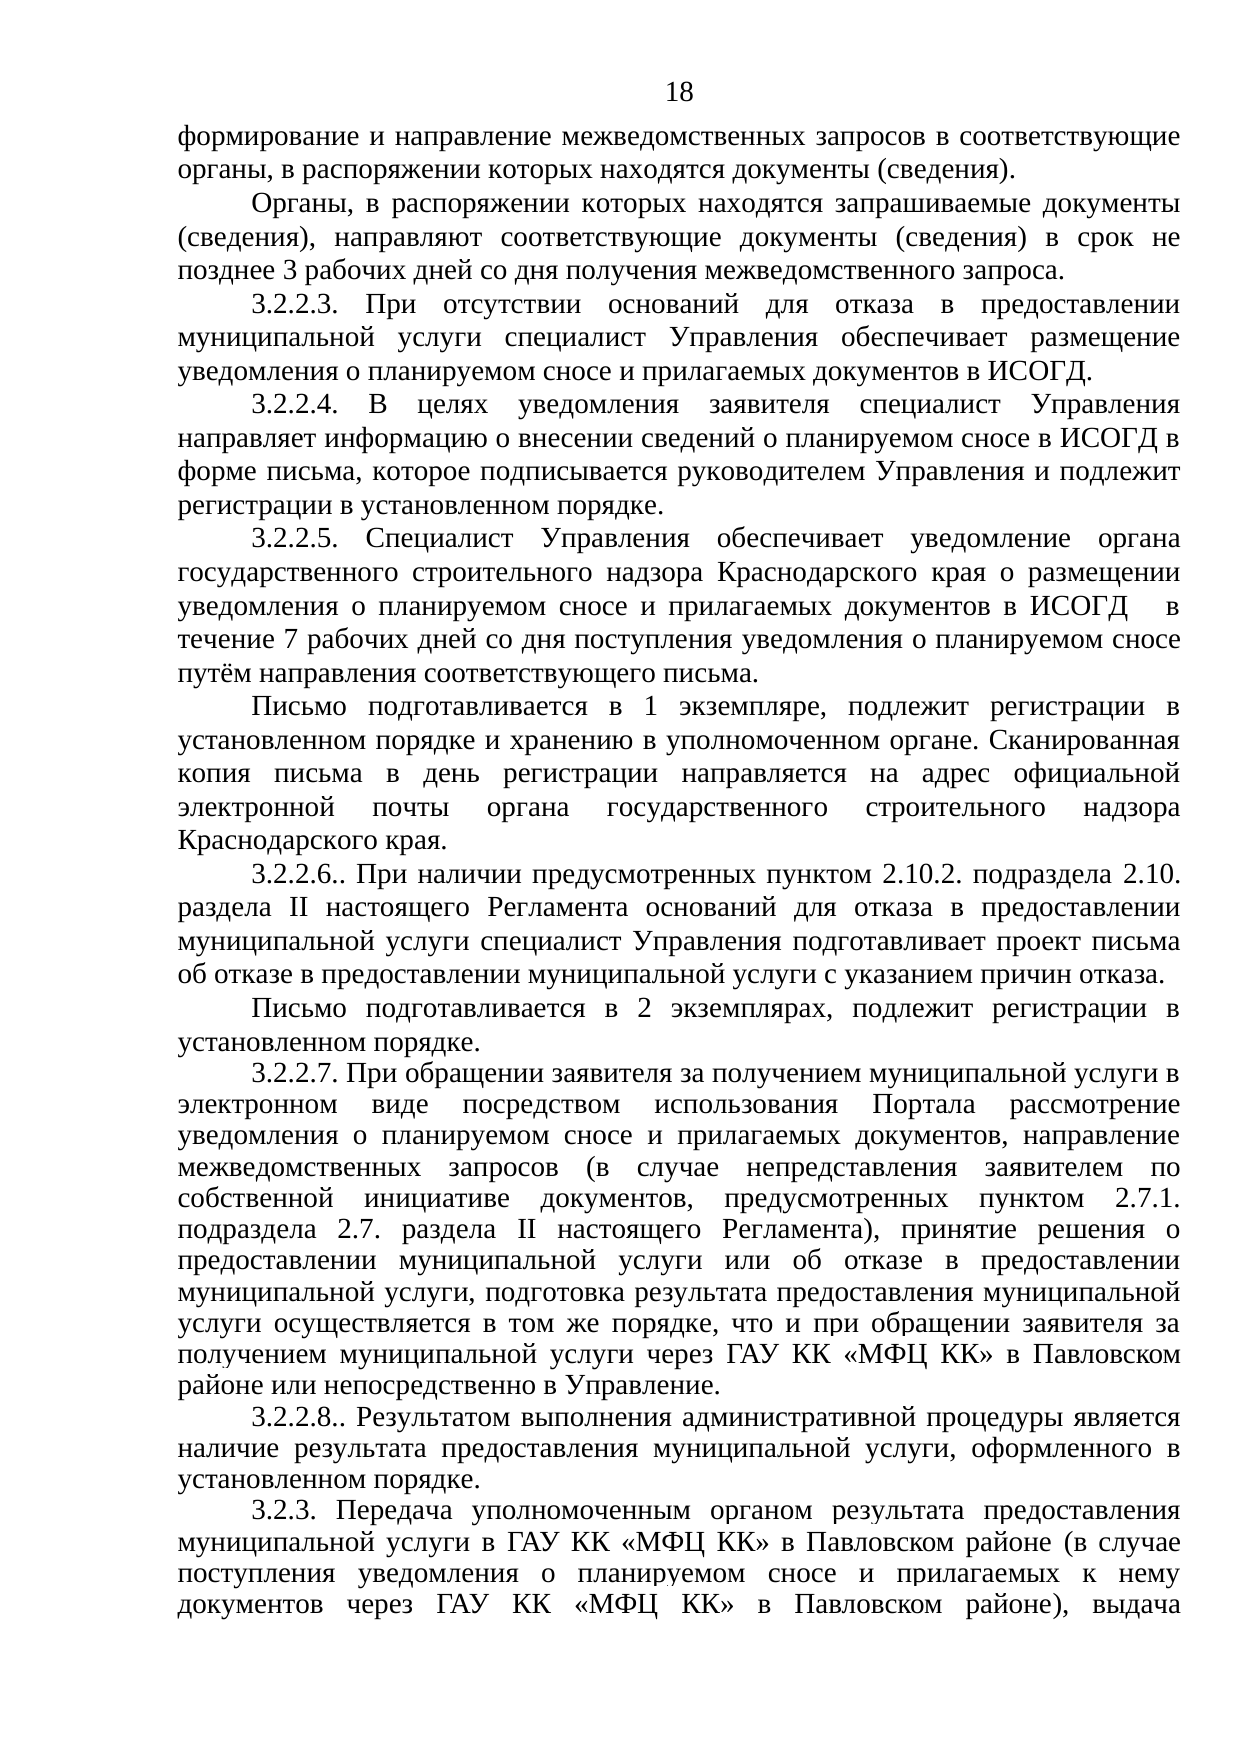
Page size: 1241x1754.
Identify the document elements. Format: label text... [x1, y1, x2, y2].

text 3.2.2.3. При отсутствии оснований для отказа в предоставлении муниципальной услуги специалист Управления обеспечивает размещение уведомления о планируемом сносе и прилагаемых документов в ИСОГД. [177, 286, 1181, 386]
text Письмо подготавливается в 1 экземпляре, подлежит регистрации в установленном порядке и хранению в уполномоченном органе. Сканированная копия письма в день регистрации направляется на адрес официальной электронной почты органа государственного строительного надзора Краснодарского края. [177, 688, 1181, 856]
text 3.2.2.4. В целях уведомления заявителя специалист Управления направляет информацию о внесении сведений о планируемом сносе в ИСОГД в форме письма, которое подписывается руководителем Управления и подлежит регистрации в установленном порядке. [177, 386, 1181, 521]
text Письмо подготавливается в 2 экземплярах, подлежит регистрации в установленном порядке. [177, 990, 1181, 1057]
text 3.2.2.6.. При наличии предусмотренных пунктом 2.10.2. подраздела 2.10. раздела II настоящего Регламента оснований для отказа в предоставлении муниципальной услуги специалист Управления подготавливает проект письма об отказе в предоставлении муниципальной услуги с указанием причин отказа. [177, 856, 1181, 990]
text Органы, в распоряжении которых находятся запрашиваемые документы (сведения), направляют соответствующие документы (сведения) в срок не позднее 3 рабочих дней со дня получения межведомственного запроса. [177, 185, 1181, 286]
text 3.2.2.7. При обращении заявителя за получением муниципальной услуги в электронном виде посредством использования Портала рассмотрение уведомления о планируемом сносе и прилагаемых документов, направление межведомственных запросов (в случае непредставления заявителем по собственной инициативе документов, предусмотренных пунктом 2.7.1. подраздела 2.7. раздела II настоящего Регламента), принятие решения о предоставлении муниципальной услуги или об отказе в предоставлении муниципальной услуги, подготовка результата предоставления муниципальной услуги осуществляется в том же порядке, что и при обращении заявителя за получением муниципальной услуги через ГАУ КК «МФЦ КК» в Павловском районе или непосредственно в Управление. [177, 1057, 1181, 1401]
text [177, 118, 1181, 185]
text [177, 1495, 1181, 1620]
text 3.2.2.8.. Результатом выполнения административной процедуры является наличие результата предоставления муниципальной услуги, оформленного в установленном порядке. [177, 1401, 1181, 1495]
text 3.2.2.5. Специалист Управления обеспечивает уведомление органа государственного строительного надзора Краснодарского края о размещении уведомления о планируемом сносе и прилагаемых документов в ИСОГД в течение 7 рабочих дней со дня поступления уведомления о планируемом сносе путём направления соответствующего письма. [177, 521, 1181, 688]
